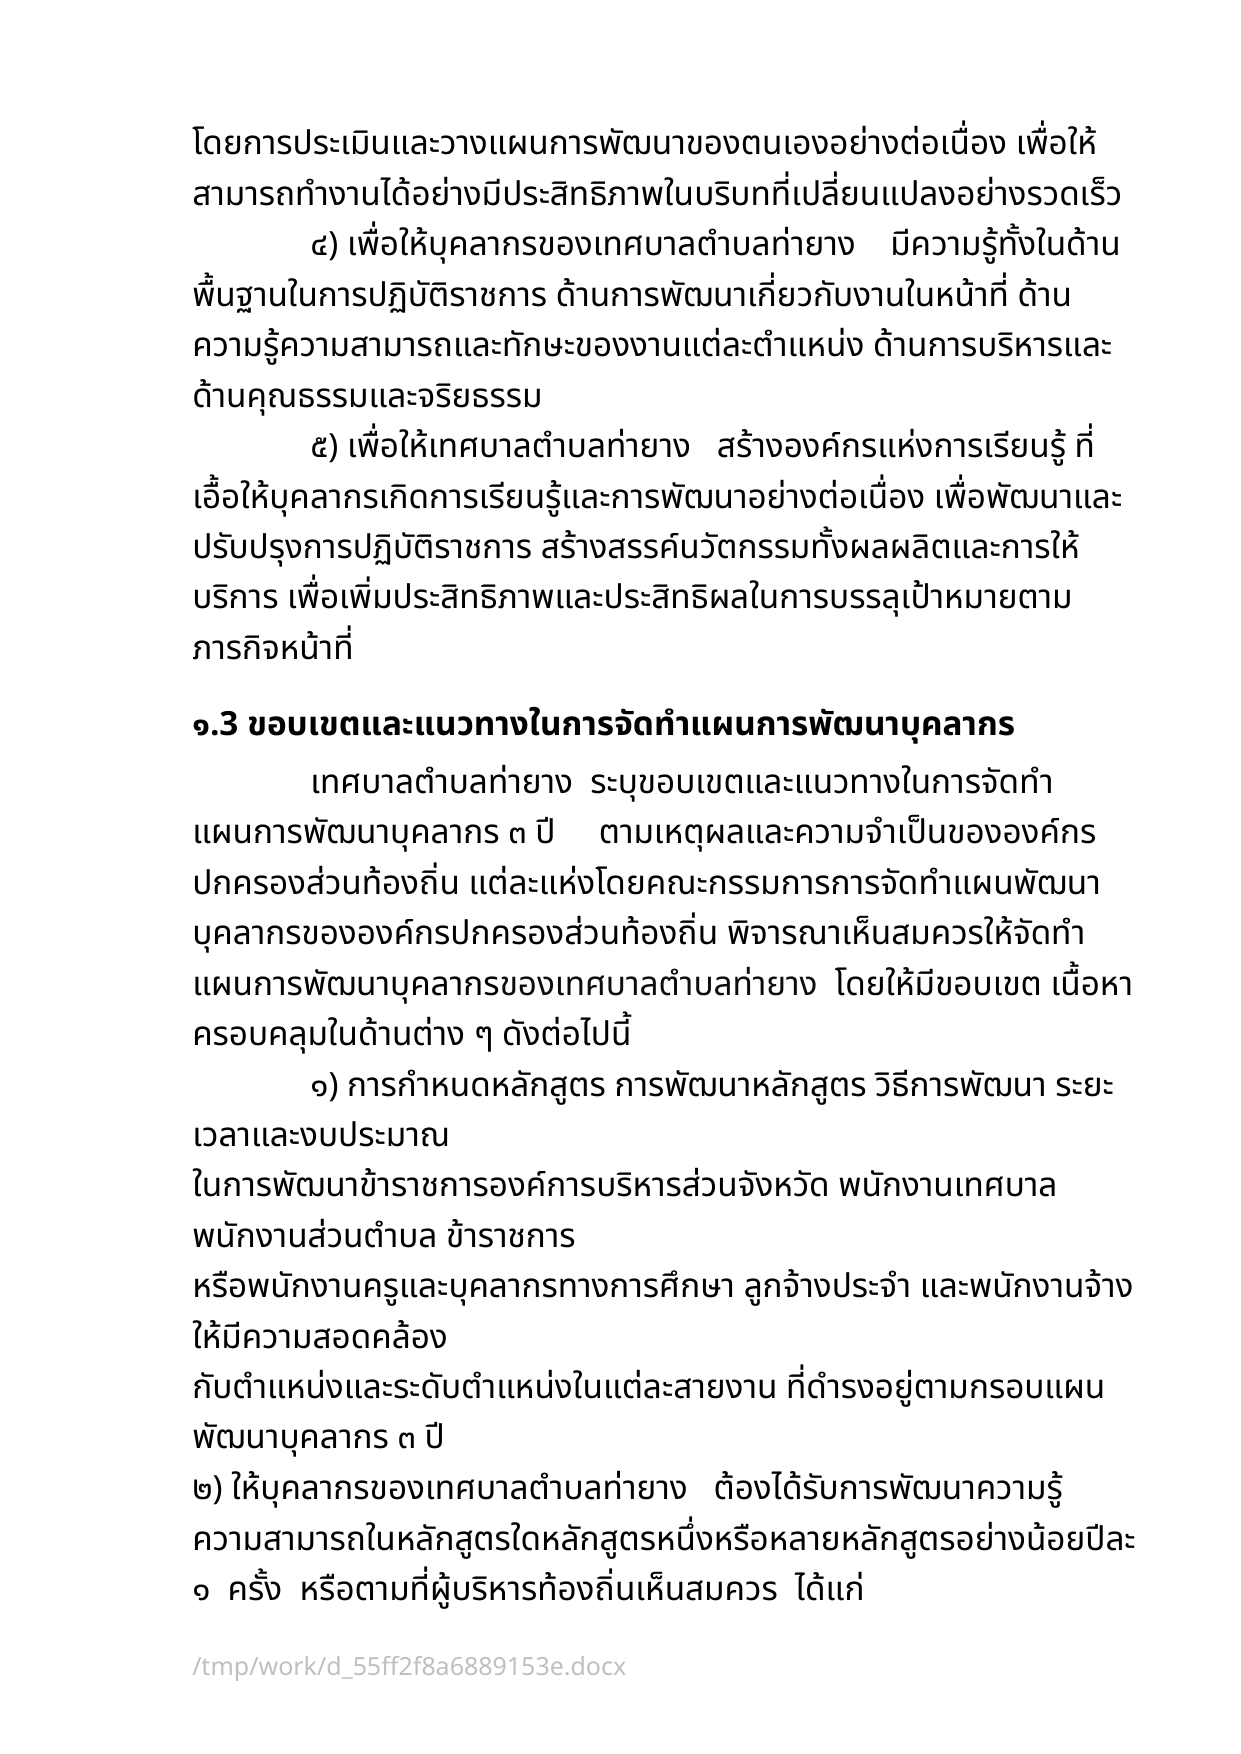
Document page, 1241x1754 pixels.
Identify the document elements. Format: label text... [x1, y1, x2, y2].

text ๑.3 ขอบเขตและแนวทางในการจัดทำแผนการพัฒนาบุคลากร [192, 700, 1137, 750]
text เทศบาลตำบลท่ายาง ระบุขอบเขตและแนวทางในการจัดทำแผนการพัฒนาบุคลากร ๓ ปี ตามเหตุผลและความจำเป็นขององค์กรปกครองส่วนท้องถิ่น แต่ละแห่งโดยคณะกรรมการการจัดทำแผนพัฒนาบุคลากรขององค์กรปกครองส่วนท้องถิ่น พิจารณาเห็นสมควรให้จัดทำแผนการพัฒนาบุคลากรของเทศบาลตำบลท่ายาง โดยให้มีขอบเขต เนื้อหาครอบคลุมในด้านต่าง ๆ ดังต่อไปนี้ [192, 758, 1137, 1060]
text ๑) การกำหนดหลักสูตร การพัฒนาหลักสูตร วิธีการพัฒนา ระยะเวลาและงบประมาณ ในการพัฒนาข้าราชการองค์การบริหารส่วนจังหวัด พนักงานเทศบาล พนักงานส่วนตำบล ข้าราชการ [192, 1060, 1137, 1262]
text ๒) ให้บุคลากรของเทศบาลตำบลท่ายาง ต้องได้รับการพัฒนาความรู้ ความสามารถในหลักสูตรใดหลักสูตรหนึ่งหรือหลายหลักสูตรอย่างน้อยปีละ ๑ ครั้ง หรือตามที่ผู้บริหารท้องถิ่นเห็นสมควร ได้แก่ [192, 1464, 1137, 1615]
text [192, 119, 1137, 220]
text หรือพนักงานครูและบุคลากรทางการศึกษา ลูกจ้างประจำ และพนักงานจ้าง ให้มีความสอดคล้อง กับตำแหน่งและระดับตำแหน่งในแต่ละสายงาน ที่ดำรงอยู่ตามกรอบแผนพัฒนาบุคลากร ๓ ปี [192, 1262, 1137, 1464]
text ๕) เพื่อให้เทศบาลตำบลท่ายาง สร้างองค์กรแห่งการเรียนรู้ ที่เอื้อให้บุคลากรเกิดการเรียนรู้และการพัฒนาอย่างต่อเนื่อง เพื่อพัฒนาและปรับปรุงการปฏิบัติราชการ สร้างสรรค์นวัตกรรมทั้งผลผลิตและการให้บริการ เพื่อเพิ่มประสิทธิภาพและประสิทธิผลในการบรรลุเป้าหมายตามภารกิจหน้าที่ [192, 422, 1137, 674]
text ๔) เพื่อให้บุคลากรของเทศบาลตำบลท่ายาง มีความรู้ทั้งในด้านพื้นฐานในการปฏิบัติราชการ ด้านการพัฒนาเกี่ยวกับงานในหน้าที่ ด้านความรู้ความสามารถและทักษะของงานแต่ละตำแหน่ง ด้านการบริหารและด้านคุณธรรมและจริยธรรม [192, 220, 1137, 422]
